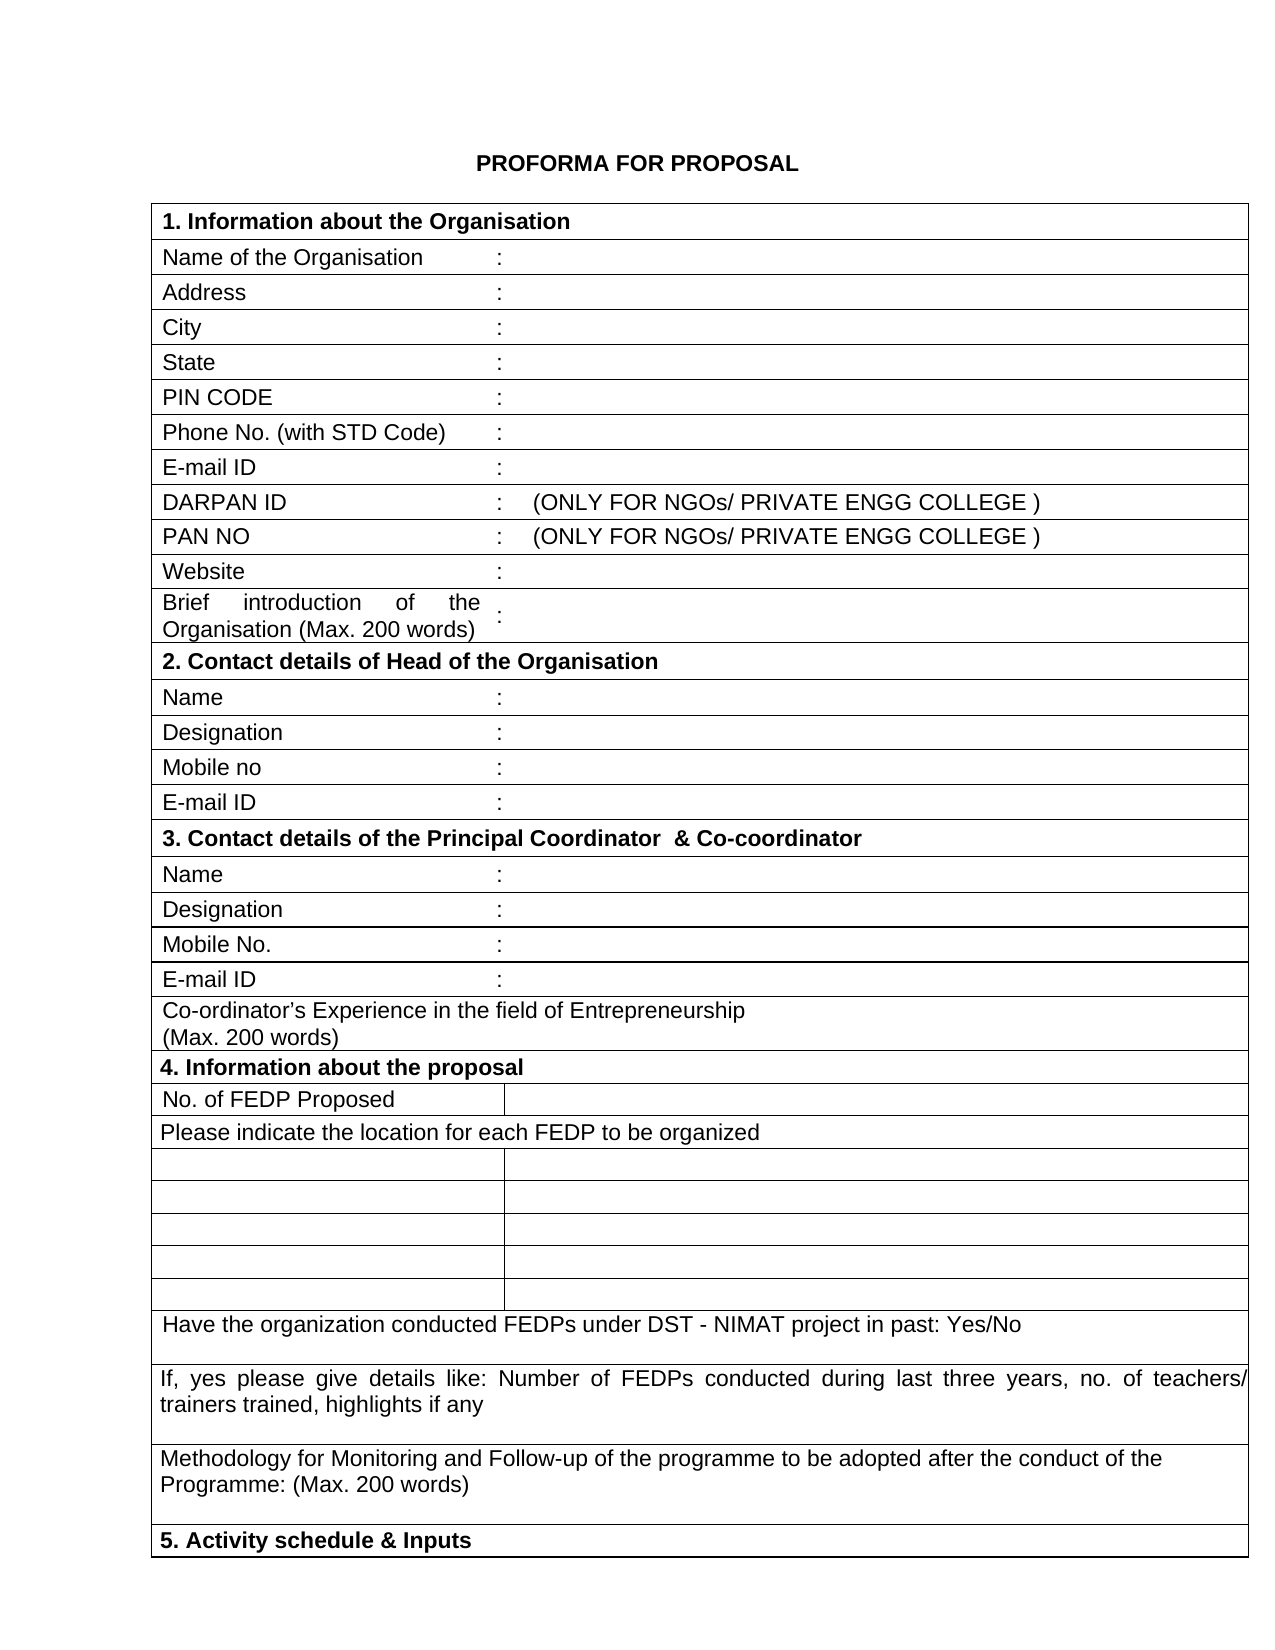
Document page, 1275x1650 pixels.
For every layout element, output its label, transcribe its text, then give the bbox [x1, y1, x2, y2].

table_cell (ONLY FOR NGOs/ PRIVATE ENGG COLLEGE ) [518, 485, 1248, 518]
table_cell [518, 589, 1248, 642]
table_cell : [481, 310, 518, 344]
table_cell : [481, 963, 518, 996]
table_cell Name of the Organisation [152, 240, 481, 274]
table_cell : [481, 589, 518, 642]
table_cell : [481, 785, 518, 819]
table_cell [518, 380, 1248, 414]
table_cell : [481, 928, 518, 961]
table_cell Name [152, 857, 481, 892]
table_cell State [152, 345, 481, 379]
table_cell [152, 1214, 504, 1245]
table_cell Mobile no [152, 750, 481, 784]
table_cell Methodology for Monitoring and Follow-up of the programme to be adopted after the conduct of the Programme: (Max. 200 words) [152, 1445, 1248, 1524]
table_cell [505, 1279, 1248, 1310]
table_cell [518, 450, 1248, 484]
table_cell : [481, 345, 518, 379]
table_cell [152, 1149, 504, 1180]
table_cell : [481, 750, 518, 784]
table_cell [518, 240, 1248, 274]
table_cell [518, 275, 1248, 309]
table_cell [505, 1149, 1248, 1180]
table_cell Website [152, 555, 481, 588]
table_cell Brief introduction of the Organisation (Max. 200 words) [152, 589, 481, 642]
table_cell [518, 415, 1248, 449]
table_cell Have the organization conducted FEDPs under DST - NIMAT project in past: Yes/No [152, 1311, 1248, 1364]
table_cell [505, 1246, 1248, 1277]
table_cell [505, 1084, 1248, 1115]
table_cell [518, 750, 1248, 784]
table_cell : [481, 555, 518, 588]
table_cell : [481, 857, 518, 892]
table_cell Designation [152, 893, 481, 926]
table_cell [518, 857, 1248, 892]
table_cell Mobile No. [152, 928, 481, 961]
table_cell Please indicate the location for each FEDP to be organized [152, 1116, 1248, 1147]
table_cell [152, 1181, 504, 1212]
table_cell [505, 1214, 1248, 1245]
table_cell : [481, 520, 518, 553]
table_header 1. Information about the Organisation [152, 204, 1248, 239]
table_cell : [481, 275, 518, 309]
table_cell Name [152, 680, 481, 714]
table_cell [518, 345, 1248, 379]
table_cell [518, 785, 1248, 819]
table_cell : [481, 240, 518, 274]
table_cell : [481, 893, 518, 926]
table_cell [518, 555, 1248, 588]
table_cell 2. Contact details of Head of the Organisation [152, 643, 1248, 679]
table_cell E-mail ID [152, 450, 481, 484]
table_cell Designation [152, 716, 481, 749]
table_cell [518, 893, 1248, 926]
table_cell Address [152, 275, 481, 309]
table_cell : [481, 680, 518, 714]
table_cell [518, 680, 1248, 714]
table_cell : [481, 415, 518, 449]
table_cell [152, 1246, 504, 1277]
table_cell 3. Contact details of the Principal Coordinator & Co-coordinator [152, 820, 1248, 856]
table_cell Phone No. (with STD Code) [152, 415, 481, 449]
table_cell [518, 310, 1248, 344]
table_cell [518, 716, 1248, 749]
table_cell 4. Information about the proposal [152, 1051, 1248, 1082]
table_cell : [481, 716, 518, 749]
table_cell No. of FEDP Proposed [152, 1084, 504, 1115]
table_cell DARPAN ID [152, 485, 481, 518]
table_cell E-mail ID [152, 785, 481, 819]
table_cell PAN NO [152, 520, 481, 553]
table_cell : [481, 450, 518, 484]
table_cell [505, 1181, 1248, 1212]
table_cell : [481, 485, 518, 518]
table_cell : [481, 380, 518, 414]
table_cell If, yes please give details like: Number of FEDPs conducted during last three years, no. of teachers/ trainers trained, highlights if any [152, 1365, 1248, 1444]
table_cell 5. Activity schedule & Inputs [152, 1525, 1248, 1556]
table_cell Co-ordinator’s Experience in the field of Entrepreneurship (Max. 200 words) [152, 997, 1248, 1050]
table_cell [518, 928, 1248, 961]
table_cell [518, 963, 1248, 996]
table_cell [152, 1279, 504, 1310]
text PROFORMA FOR PROPOSAL [150, 150, 1125, 176]
table_cell City [152, 310, 481, 344]
table_cell (ONLY FOR NGOs/ PRIVATE ENGG COLLEGE ) [518, 520, 1248, 553]
table_cell E-mail ID [152, 963, 481, 996]
table_cell PIN CODE [152, 380, 481, 414]
